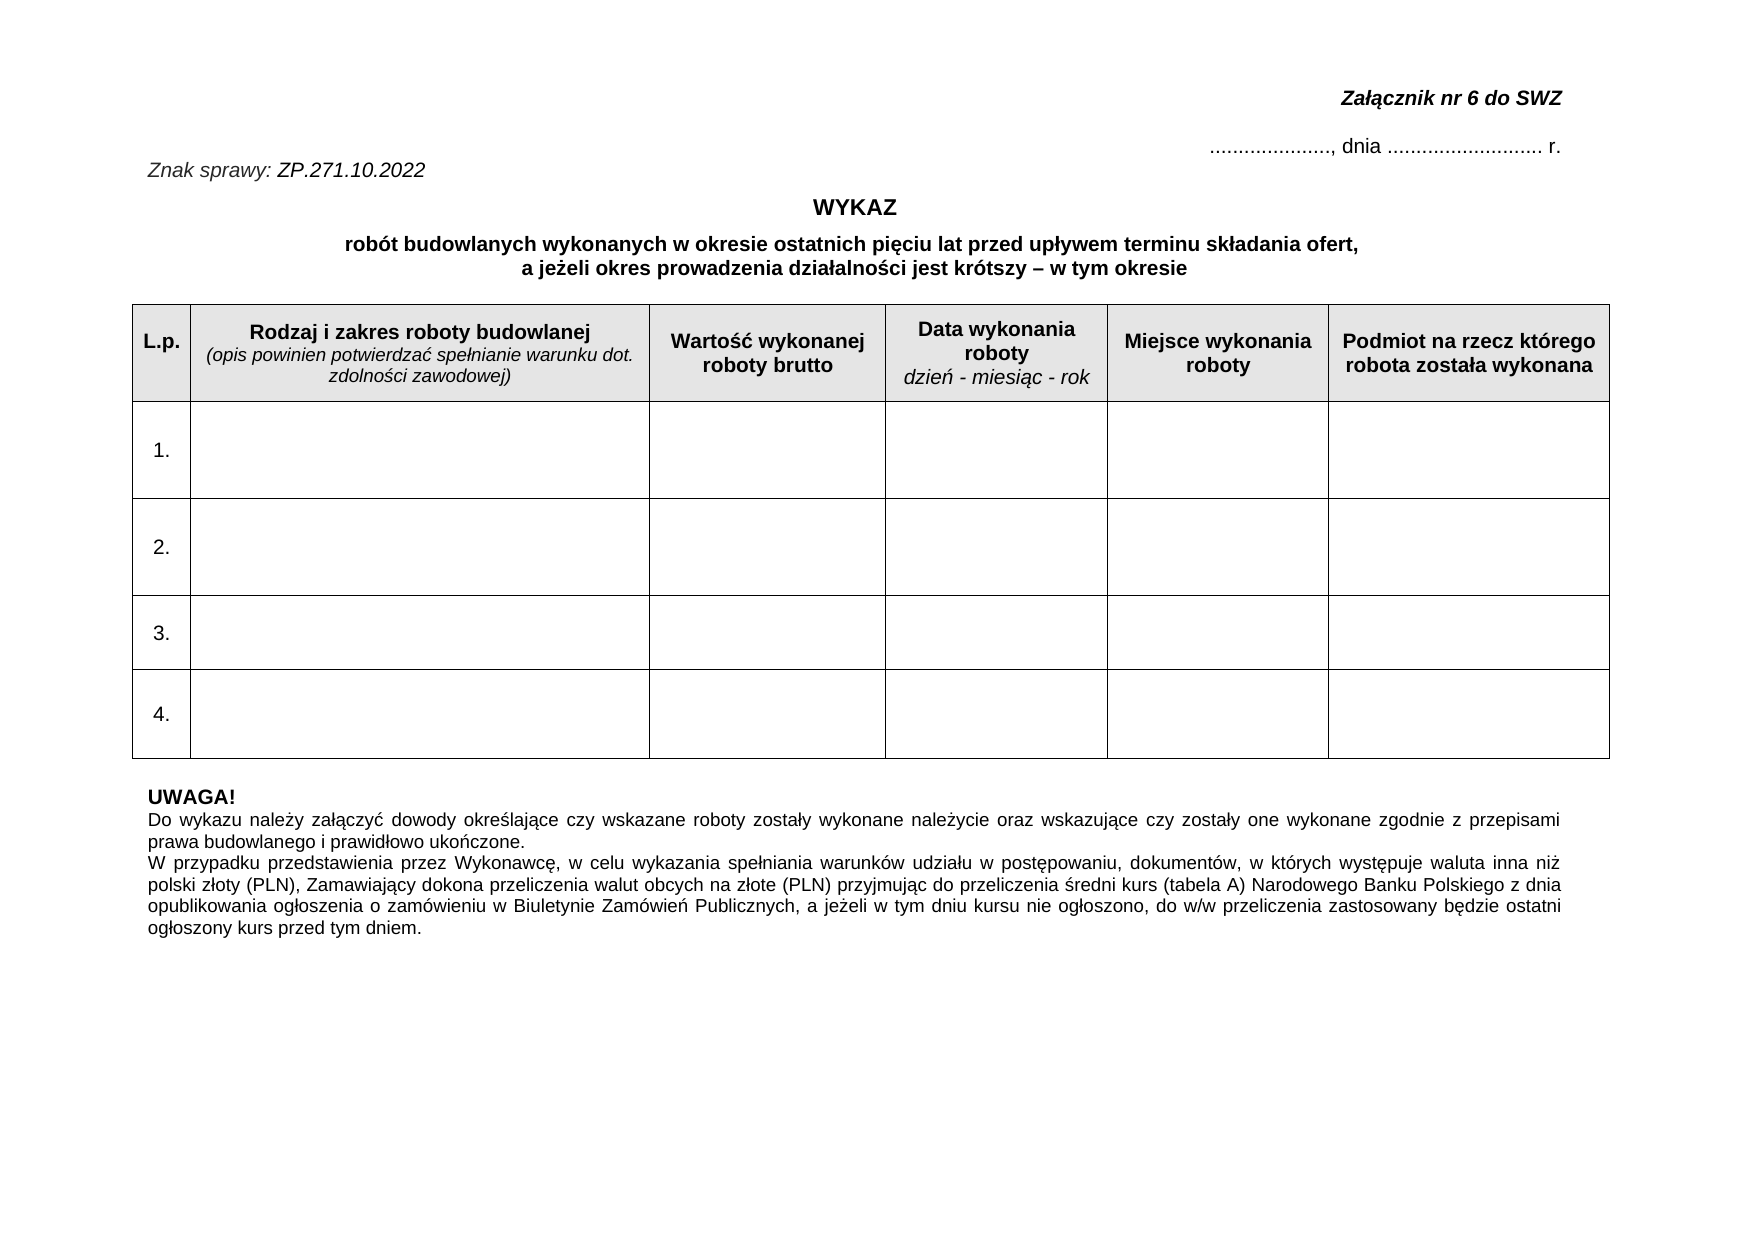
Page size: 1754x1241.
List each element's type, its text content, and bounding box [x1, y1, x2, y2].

table_cell [191, 499, 649, 595]
table_cell [1108, 499, 1328, 595]
table_cell [1329, 596, 1609, 669]
table_header Podmiot na rzecz którego robota została wykonana [1329, 305, 1609, 401]
table_cell 4. [133, 670, 190, 758]
table_cell [886, 670, 1107, 758]
table_cell [191, 402, 649, 498]
table_cell [1329, 670, 1609, 758]
text UWAGA! [148, 785, 1562, 809]
table_header Miejsce wykonania roboty [1108, 305, 1328, 401]
table_cell [1108, 596, 1328, 669]
text W przypadku przedstawienia przez Wykonawcę, w celu wykazania spełniania warunków udziału w postępowaniu, dokumentów, w których występuje waluta inna niż polski złoty (PLN), Zamawiający dokona przeliczenia walut obcych na złote (PLN) przyjmując do przeliczenia średni kurs (tabela A) Narodowego Banku Polskiego z dnia opublikowania ogłoszenia o zamówieniu w Biuletynie Zamówień Publicznych, a jeżeli w tym dniu kursu nie ogłoszono, do w/w przeliczenia zastosowany będzie ostatni ogłoszony kurs przed tym dniem. [148, 852, 1562, 938]
table_header L.p. [133, 305, 190, 401]
subtitle Załącznik nr 6 do SWZ [148, 86, 1562, 109]
table_cell [191, 670, 649, 758]
table_cell [1329, 499, 1609, 595]
table_cell [1329, 402, 1609, 498]
text robót budowlanych wykonanych w okresie ostatnich pięciu lat przed upływem terminu składania ofert, a jeżeli okres prowadzenia działalności jest krótszy – w tym okresie [148, 232, 1562, 280]
table_cell [886, 499, 1107, 595]
table_cell [650, 402, 885, 498]
table_header Wartość wykonanej roboty brutto [650, 305, 885, 401]
table_header Data wykonania roboty dzień - miesiąc - rok [886, 305, 1107, 401]
subtitle WYKAZ [148, 193, 1562, 220]
table_cell [886, 402, 1107, 498]
table_cell [1108, 402, 1328, 498]
table_cell [1108, 670, 1328, 758]
table_cell 2. [133, 499, 190, 595]
table_cell [650, 670, 885, 758]
table_header Rodzaj i zakres roboty budowlanej (opis powinien potwierdzać spełnianie warunku dot. zdolności zawodowej) [191, 305, 649, 401]
text Do wykazu należy załączyć dowody określające czy wskazane roboty zostały wykonane należycie oraz wskazujące czy zostały one wykonane zgodnie z przepisami prawa budowlanego i prawidłowo ukończone. [148, 809, 1562, 852]
subtitle Znak sprawy: ZP.271.10.2022 [148, 157, 1562, 181]
table_cell [650, 499, 885, 595]
text ....................., dnia ........................... r. [148, 133, 1562, 157]
table_cell [886, 596, 1107, 669]
table_cell 1. [133, 402, 190, 498]
table_cell [191, 596, 649, 669]
table_cell [650, 596, 885, 669]
table_cell 3. [133, 596, 190, 669]
